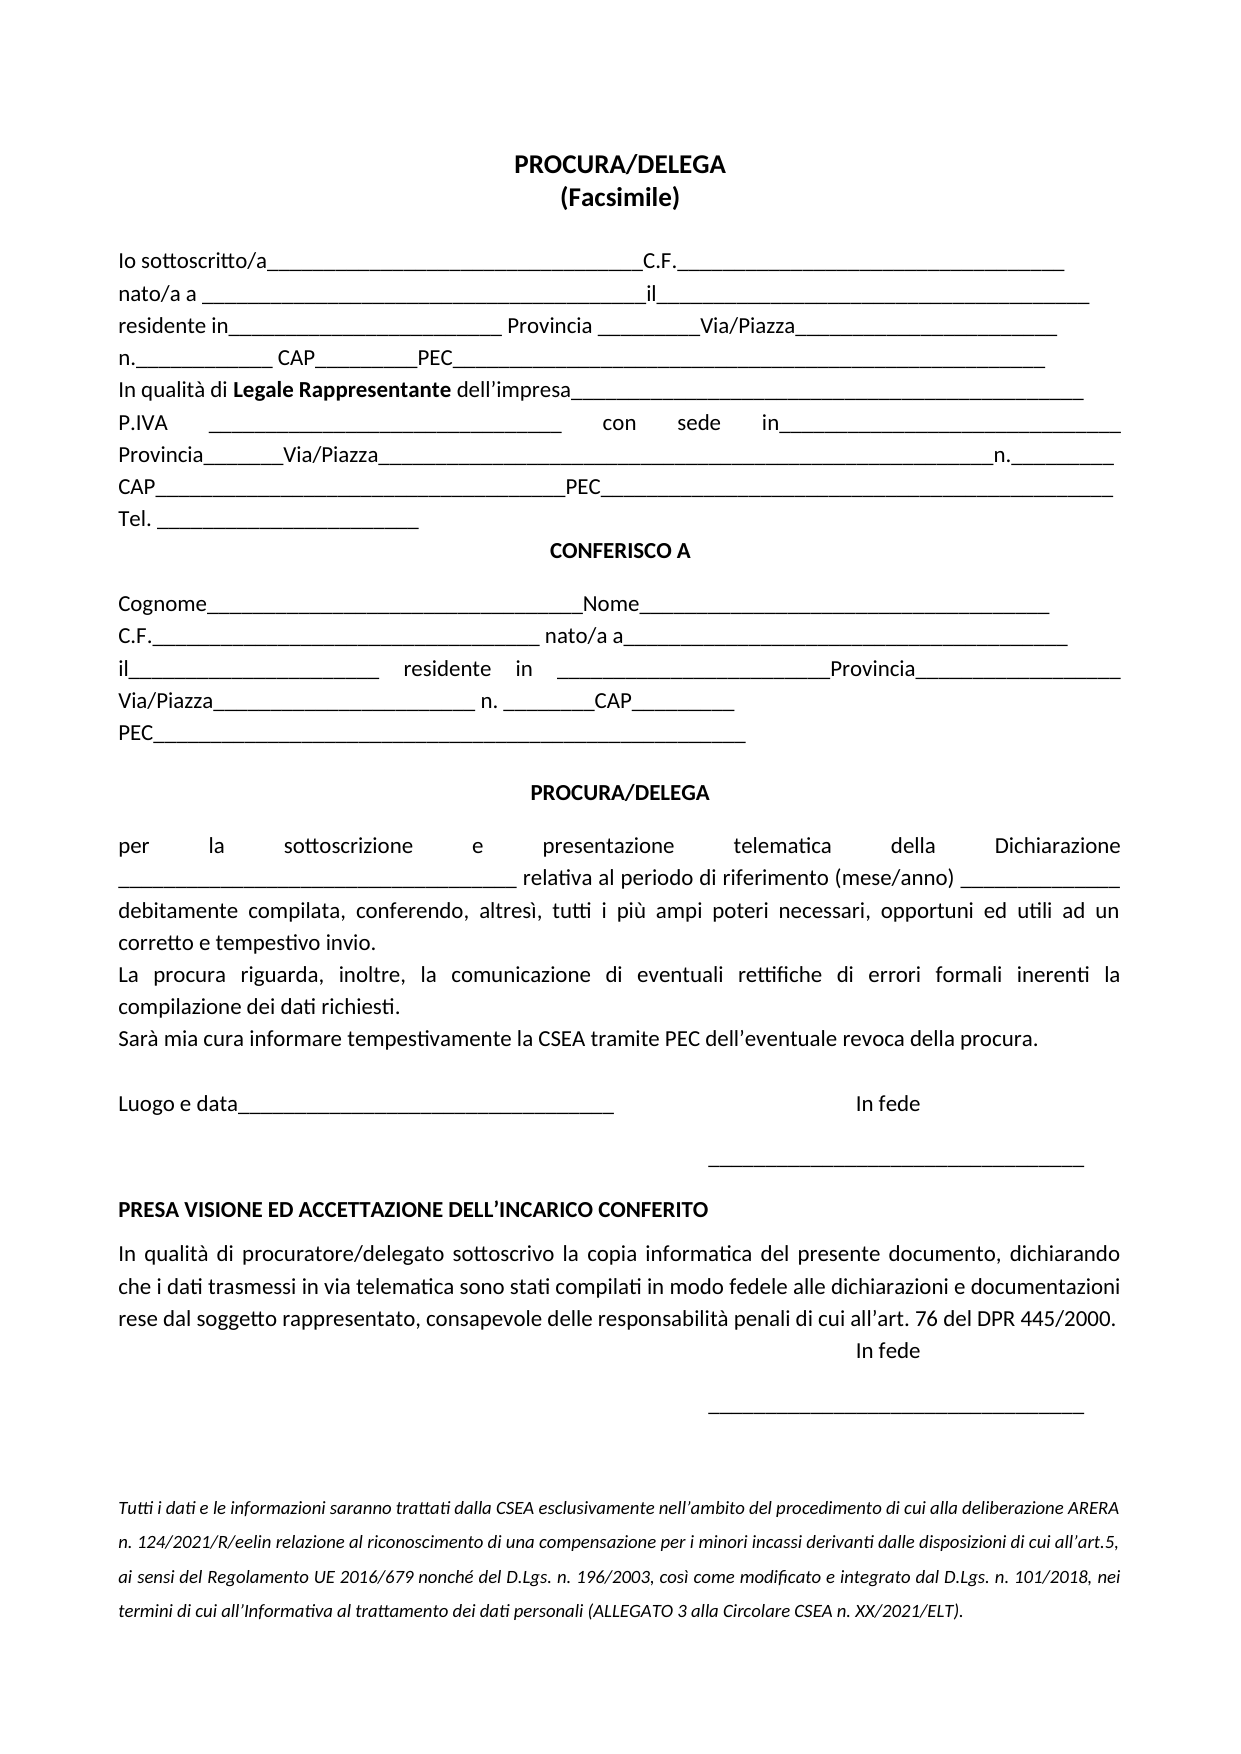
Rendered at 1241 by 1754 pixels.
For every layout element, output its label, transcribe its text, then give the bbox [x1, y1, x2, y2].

text nato/a a _______________________________________il______________________________________ [118, 279, 1122, 307]
text Tel. _______________________ [118, 504, 1122, 532]
text n.____________ CAP_________PEC____________________________________________________ [118, 343, 1122, 371]
text In qualità di Legale Rappresentante dell’impresa_____________________________________________ [118, 375, 1122, 403]
text _________________________________ [118, 1142, 1122, 1170]
text Luogo e data_________________________________ In fede [118, 1089, 1122, 1117]
text (Facsimile) [118, 181, 1122, 214]
text PROCURA/DELEGA [118, 778, 1122, 806]
text il______________________ residente in ________________________Provincia__________________ Via/Piazza_______________________ n. ________CAP_________ [118, 654, 1122, 714]
text La procura riguarda, inoltre, la comunicazione di eventuali rettifiche di errori formali inerenti la compilazione dei dati richiesti. [118, 960, 1122, 1020]
text residente in________________________ Provincia _________Via/Piazza_______________________ [118, 311, 1122, 339]
text per la sottoscrizione e presentazione telematica della Dichiarazione ___________________________________ relativa al periodo di riferimento (mese/anno) ______________ debitamente compilata, conferendo, altresì, tutti i più ampi poteri necessari, opportuni ed utili ad un corretto e tempestivo invio. [118, 831, 1122, 956]
text Tutti i dati e le informazioni saranno trattati dalla CSEA esclusivamente nell’ambito del procedimento di cui alla deliberazione ARERA n. 124/2021/R/eelin relazione al riconoscimento di una compensazione per i minori incassi derivanti dalle disposizioni di cui all’art.5, ai sensi del Regolamento UE 2016/679 nonché del D.Lgs. n. 196/2003, così come modificato e integrato dal D.Lgs. n. 101/2018, nei termini di cui all’Informativa al trattamento dei dati personali (ALLEGATO 3 alla Circolare CSEA n. XX/2021/ELT). [118, 1496, 1122, 1622]
text In qualità di procuratore/delegato sottoscrivo la copia informatica del presente documento, dichiarando che i dati trasmessi in via telematica sono stati compilati in modo fedele alle dichiarazioni e documentazioni rese dal soggetto rappresentato, consapevole delle responsabilità penali di cui all’art. 76 del DPR 445/2000. [118, 1239, 1122, 1332]
text In fede [782, 1336, 1122, 1364]
text PRESA VISIONE ED ACCETTAZIONE DELL’INCARICO CONFERITO [118, 1195, 1122, 1223]
text P.IVA _______________________________ con sede in______________________________ Provincia_______Via/Piazza______________________________________________________n._________CAP____________________________________PEC_____________________________________________ [118, 408, 1122, 500]
text PROCURA/DELEGA [118, 148, 1122, 181]
text Io sottoscritto/a_________________________________C.F.__________________________________ [118, 247, 1122, 275]
text _________________________________ [118, 1389, 1122, 1417]
text Sarà mia cura informare tempestivamente la CSEA tramite PEC dell’eventuale revoca della procura. [118, 1024, 1122, 1052]
text PEC____________________________________________________ [118, 718, 1122, 746]
text CONFERISCO A [118, 536, 1122, 564]
text Cognome_________________________________Nome____________________________________ [118, 589, 1122, 617]
text C.F.__________________________________ nato/a a_______________________________________ [118, 622, 1122, 649]
